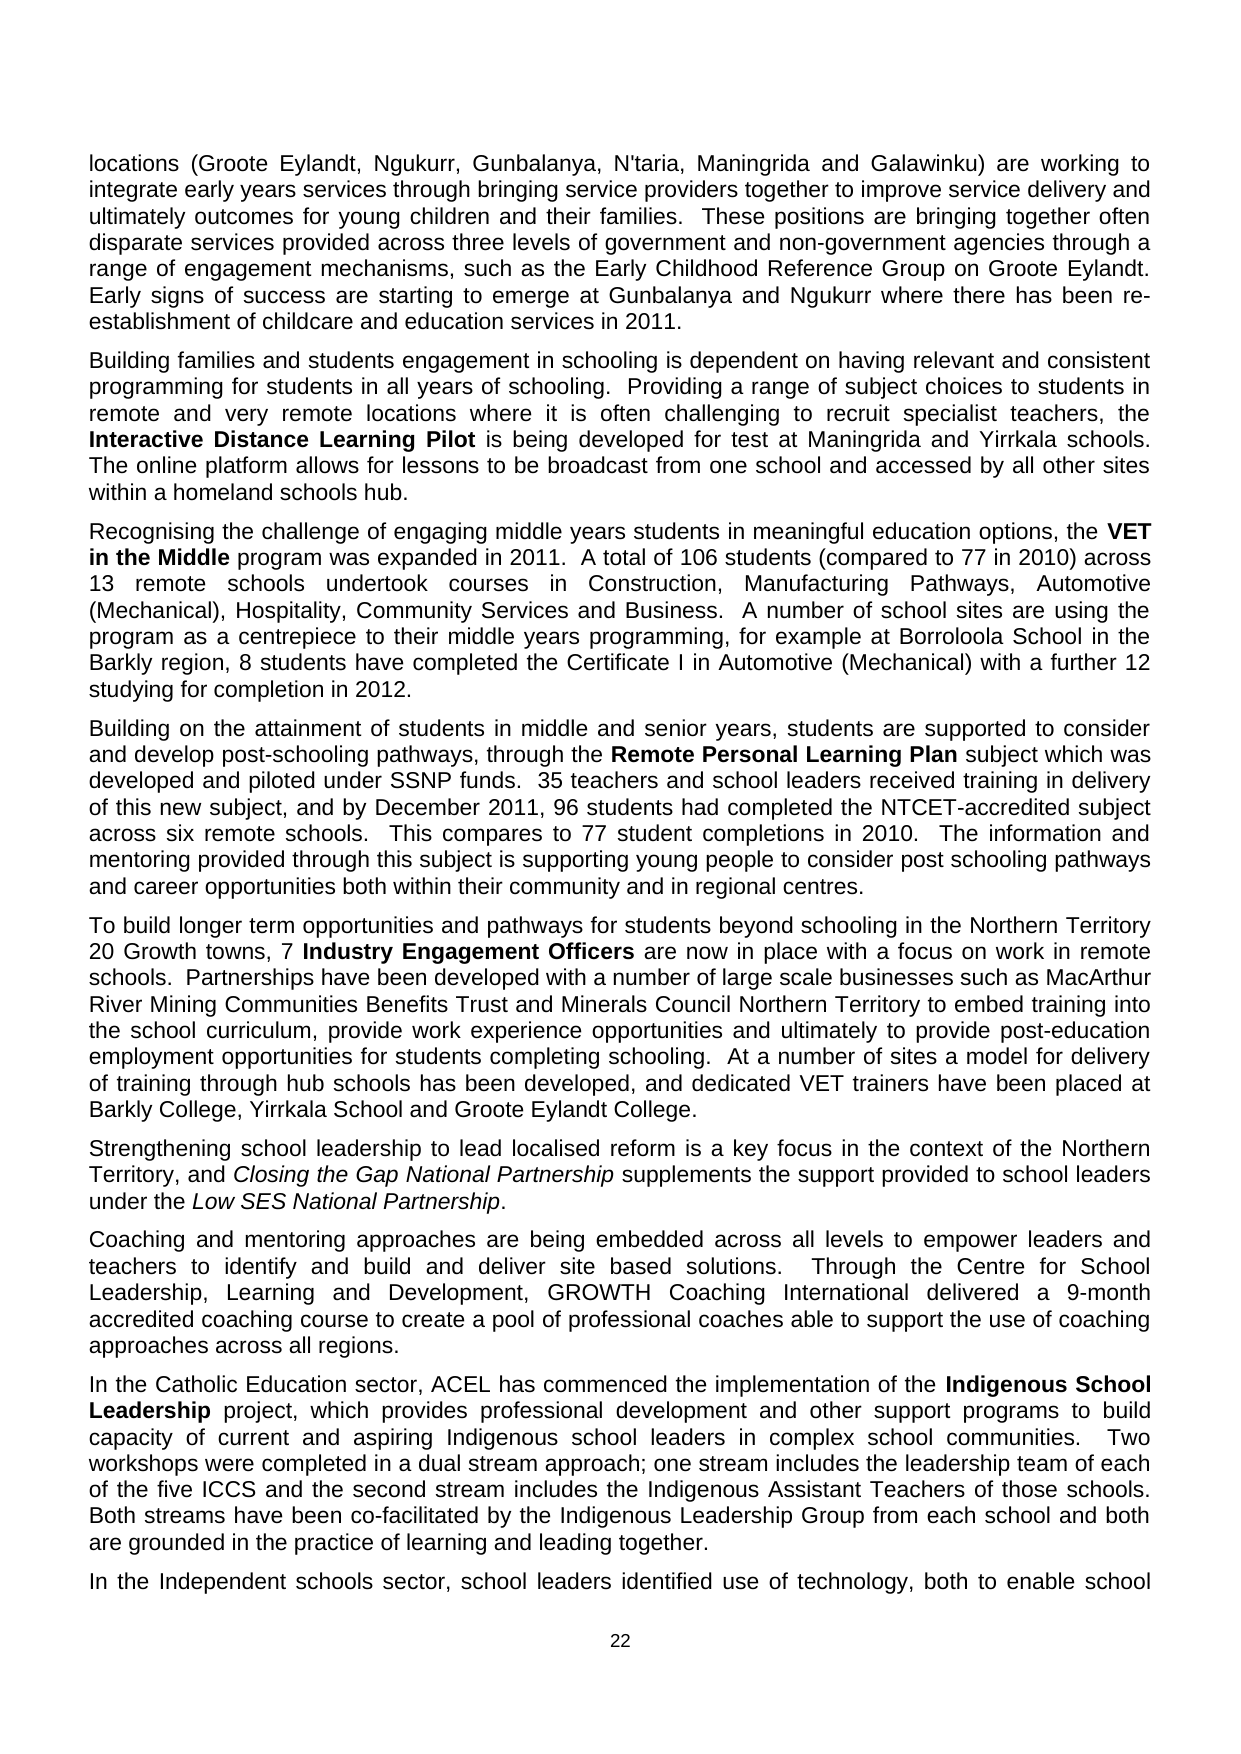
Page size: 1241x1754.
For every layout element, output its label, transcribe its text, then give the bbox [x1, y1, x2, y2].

text Recognising the challenge of engaging middle years students in meaningful education options, the VET in the Middle program was expanded in 2011. A total of 106 students (compared to 77 in 2010) across 13 remote schools undertook courses in Construction, Manufacturing Pathways, Automotive (Mechanical), Hospitality, Community Services and Business. A number of school sites are using the program as a centrepiece to their middle years programming, for example at Borroloola School in the Barkly region, 8 students have completed the Certificate I in Automotive (Mechanical) with a further 12 studying for completion in 2012. [89, 518, 1152, 702]
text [89, 150, 1152, 334]
text Strengthening school leadership to lead localised reform is a key focus in the context of the Northern Territory, and Closing the Gap National Partnership supplements the support provided to school leaders under the Low SES National Partnership. [89, 1135, 1152, 1214]
text Building on the attainment of students in middle and senior years, students are supported to consider and develop post-schooling pathways, through the Remote Personal Learning Plan subject which was developed and piloted under SSNP funds. 35 teachers and school leaders received training in delivery of this new subject, and by December 2011, 96 students had completed the NTCET-accredited subject across six remote schools. This compares to 77 student completions in 2010. The information and mentoring provided through this subject is supporting young people to consider post schooling pathways and career opportunities both within their community and in regional centres. [89, 714, 1152, 899]
text In the Catholic Education sector, ACEL has commenced the implementation of the Indigenous School Leadership project, which provides professional development and other support programs to build capacity of current and aspiring Indigenous school leaders in complex school communities. Two workshops were completed in a dual stream approach; one stream includes the leadership team of each of the five ICCS and the second stream includes the Indigenous Assistant Teachers of those schools. Both streams have been co-facilitated by the Indigenous Leadership Group from each school and both are grounded in the practice of learning and leading together. [89, 1371, 1152, 1555]
text Building families and students engagement in schooling is dependent on having relevant and consistent programming for students in all years of schooling. Providing a range of subject choices to students in remote and very remote locations where it is often challenging to recruit specialist teachers, the Interactive Distance Learning Pilot is being developed for test at Maningrida and Yirrkala schools. The online platform allows for lessons to be broadcast from one school and accessed by all other sites within a homeland schools hub. [89, 347, 1152, 505]
text Coaching and mentoring approaches are being embedded across all levels to empower leaders and teachers to identify and build and deliver site based solutions. Through the Centre for School Leadership, Learning and Development, GROWTH Coaching International delivered a 9-month accredited coaching course to create a pool of professional coaches able to support the use of coaching approaches across all regions. [89, 1226, 1152, 1358]
text To build longer term opportunities and pathways for students beyond schooling in the Northern Territory 20 Growth towns, 7 Industry Engagement Officers are now in place with a focus on work in remote schools. Partnerships have been developed with a number of large scale businesses such as MacArthur River Mining Communities Benefits Trust and Minerals Council Northern Territory to embed training into the school curriculum, provide work experience opportunities and ultimately to provide post-education employment opportunities for students completing schooling. At a number of sites a model for delivery of training through hub schools has been developed, and dedicated VET trainers have been placed at Barkly College, Yirrkala School and Groote Eylandt College. [89, 912, 1152, 1122]
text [89, 1568, 1152, 1594]
